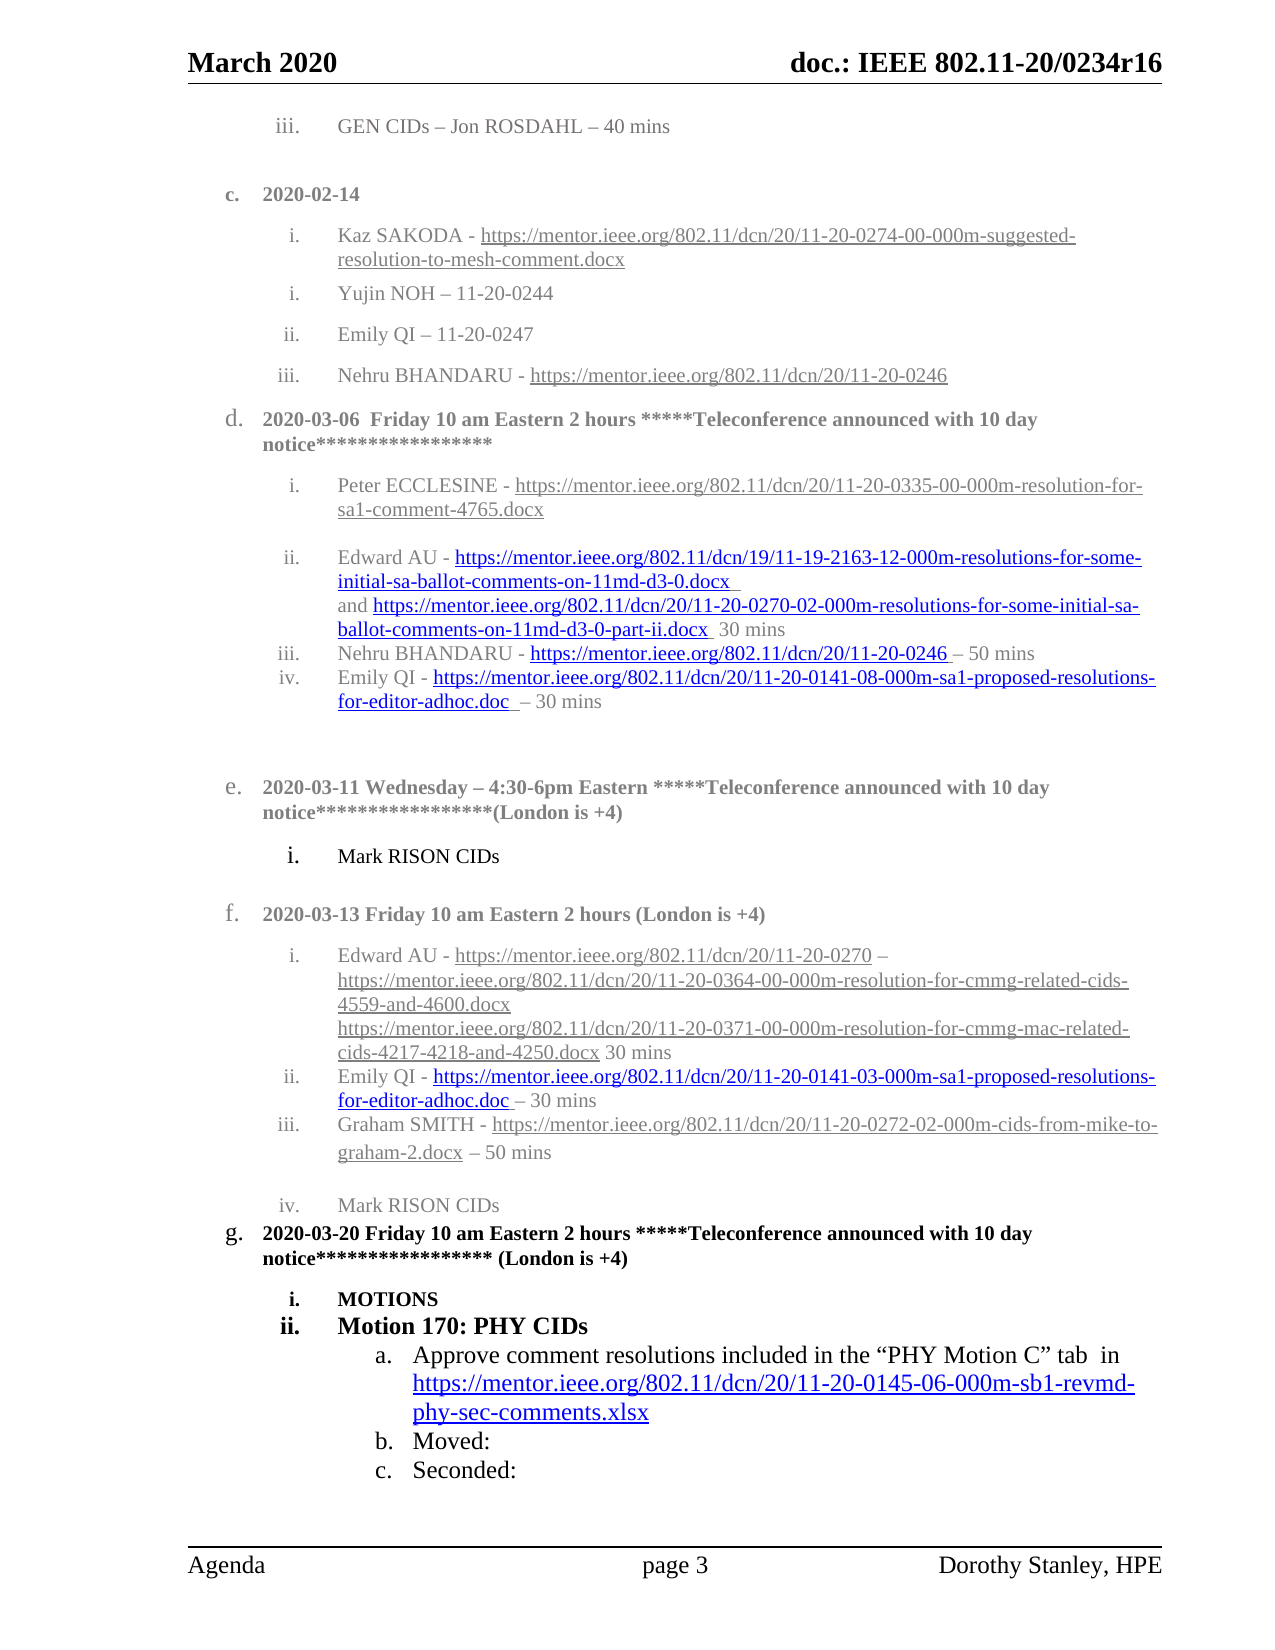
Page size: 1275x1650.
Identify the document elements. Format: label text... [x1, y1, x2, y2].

list Approve comment resolutions included in the “PHY Motion C” tab in https://mentor.ieee.org/802.11/dcn/20/11-20-0145-06-000m-sb1-revmd-phy-sec-comments.xlsx [375, 1340, 1162, 1426]
list Nehru BHANDARU - https://mentor.ieee.org/802.11/dcn/20/11-20-0246 – 50 mins [300, 641, 1162, 665]
list Graham SMITH - https://mentor.ieee.org/802.11/dcn/20/11-20-0272-02-000m-cids-from-mike-to-graham-2.docx – 50 mins [300, 1112, 1162, 1193]
list 2020-03-11 Wednesday – 4:30-6pm Eastern *****Teleconference announced with 10 day notice*****************(London is +4) [225, 771, 1162, 824]
list Nehru BHANDARU - https://mentor.ieee.org/802.11/dcn/20/11-20-0246 [300, 363, 1162, 387]
list 2020-02-14 [225, 182, 1162, 206]
list Mark RISON CIDs [300, 1193, 1162, 1217]
list Peter ECCLESINE - https://mentor.ieee.org/802.11/dcn/20/11-20-0335-00-000m-resolution-for-sa1-comment-4765.docx [300, 473, 1162, 521]
list Mark RISON CIDs [300, 841, 1162, 898]
list 2020-03-06 Friday 10 am Eastern 2 hours *****Teleconference announced with 10 day notice***************** [225, 403, 1162, 456]
list Yujin NOH – 11-20-0244 [300, 281, 1162, 305]
list Edward AU - https://mentor.ieee.org/802.11/dcn/19/11-19-2163-12-000m-resolutions-for-some-initial-sa-ballot-comments-on-11md-d3-0.docx and https://mentor.ieee.org/802.11/dcn/20/11-20-0270-02-000m-resolutions-for-some-initial-sa-ballot-comments-on-11md-d3-0-part-ii.docx 30 mins [300, 545, 1162, 641]
list Edward AU - https://mentor.ieee.org/802.11/dcn/20/11-20-0270 – https://mentor.ieee.org/802.11/dcn/20/11-20-0364-00-000m-resolution-for-cmmg-related-cids-4559-and-4600.docx https://mentor.ieee.org/802.11/dcn/20/11-20-0371-00-000m-resolution-for-cmmg-mac-related-cids-4217-4218-and-4250.docx 30 mins [300, 943, 1162, 1064]
list Motion 170: PHY CIDs [300, 1311, 1162, 1340]
list Kaz SAKODA - https://mentor.ieee.org/802.11/dcn/20/11-20-0274-00-000m-suggested-resolution-to-mesh-comment.docx [300, 223, 1162, 271]
list Moved: [375, 1426, 1162, 1455]
list Emily QI - https://mentor.ieee.org/802.11/dcn/20/11-20-0141-08-000m-sa1-proposed-resolutions-for-editor-adhoc.doc – 30 mins [300, 665, 1162, 713]
list Emily QI – 11-20-0247 [300, 322, 1162, 346]
list Emily QI - https://mentor.ieee.org/802.11/dcn/20/11-20-0141-03-000m-sa1-proposed-resolutions-for-editor-adhoc.doc – 30 mins [300, 1064, 1162, 1112]
list MOTIONS [300, 1287, 1162, 1311]
list 2020-03-13 Friday 10 am Eastern 2 hours (London is +4) [225, 898, 1162, 927]
list GEN CIDs – Jon ROSDAHL – 40 mins [300, 112, 1162, 165]
list 2020-03-20 Friday 10 am Eastern 2 hours *****Teleconference announced with 10 day notice***************** (London is +4) [225, 1217, 1162, 1270]
list Seconded: [375, 1455, 1162, 1483]
